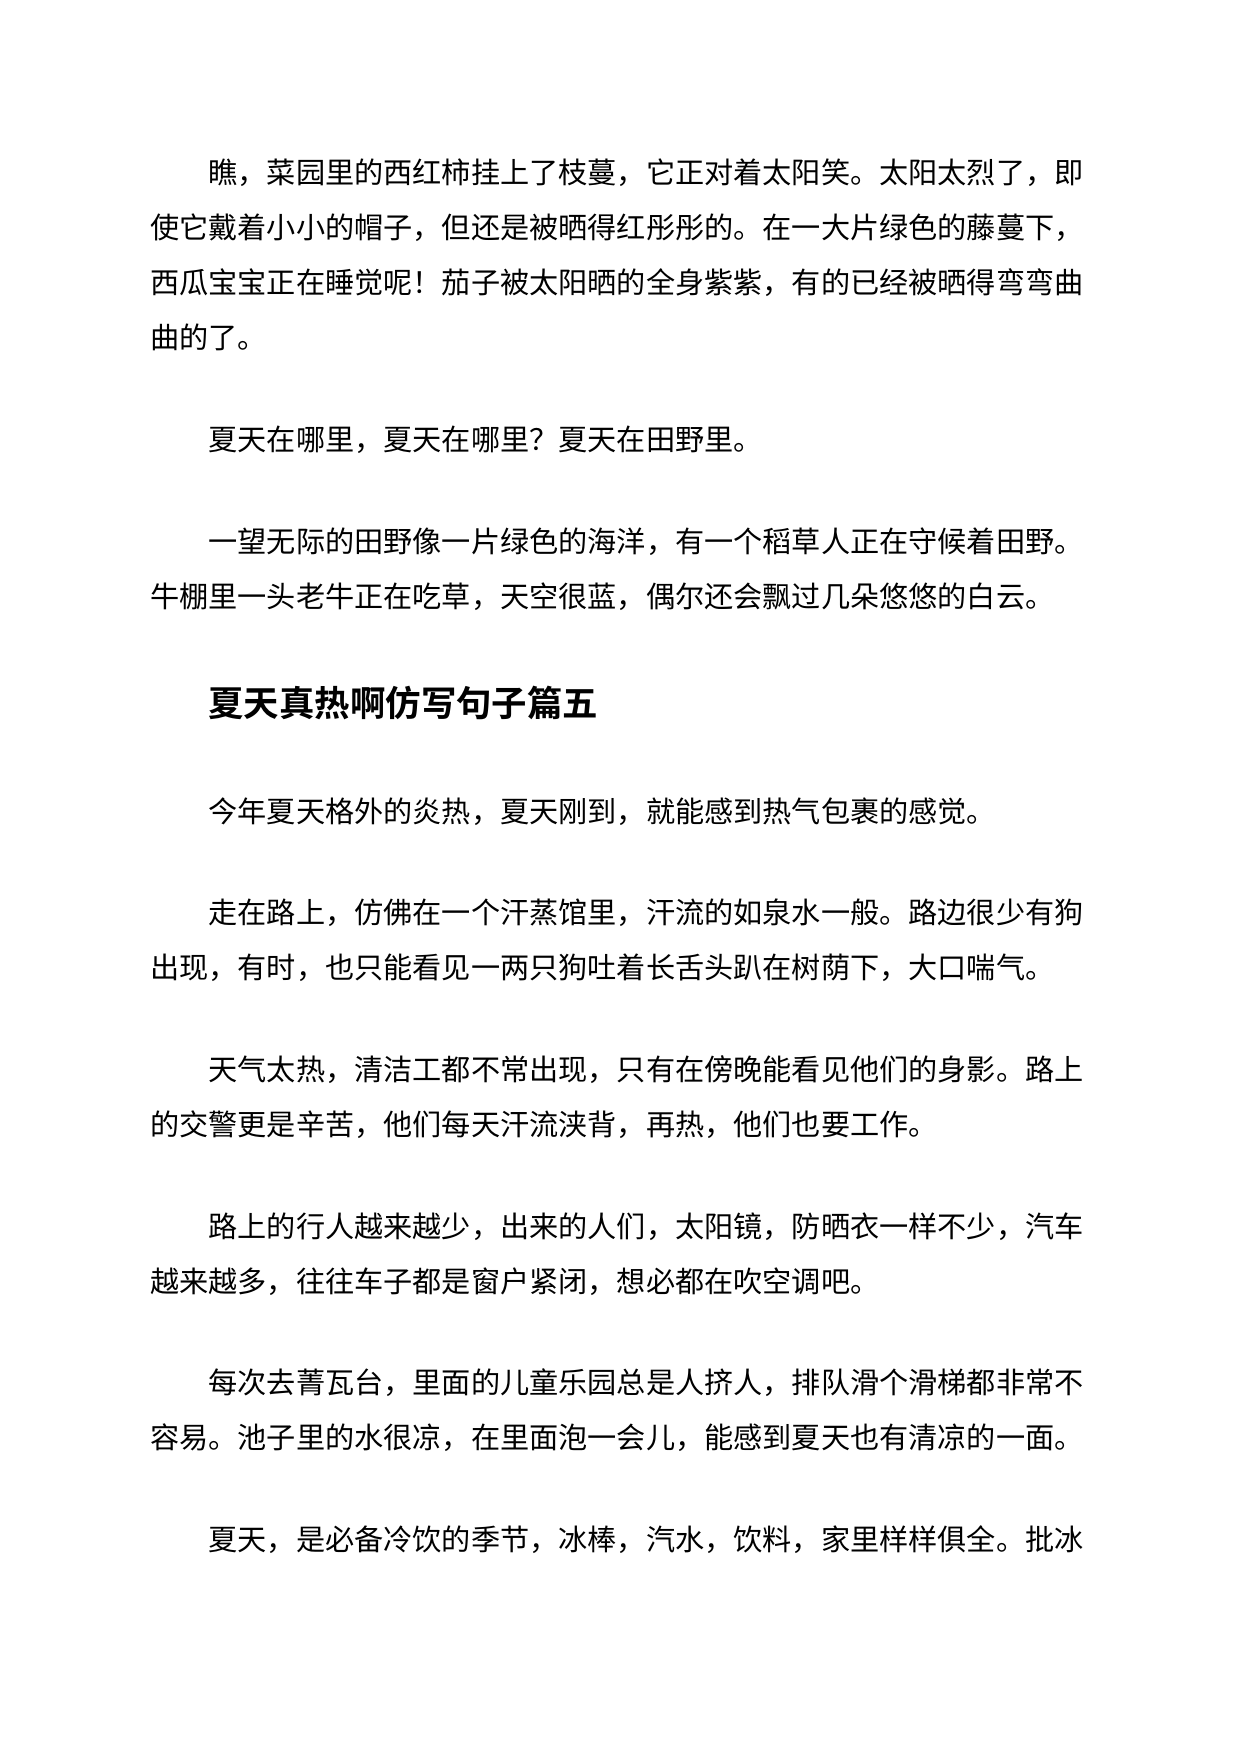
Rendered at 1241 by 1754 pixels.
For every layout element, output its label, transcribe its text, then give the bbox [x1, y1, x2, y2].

text 天气太热，清洁工都不常出现，只有在傍晚能看见他们的身影。路上的交警更是辛苦，他们每天汗流浃背，再热，他们也要工作。 [150, 1047, 1090, 1144]
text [150, 1517, 1090, 1559]
text 夏天真热啊仿写句子篇五 [150, 675, 1090, 726]
text 夏天在哪里，夏天在哪里？夏天在田野里。 [150, 416, 1090, 459]
text 一望无际的田野像一片绿色的海洋，有一个稻草人正在守候着田野。牛棚里一头老牛正在吃草，天空很蓝，偶尔还会飘过几朵悠悠的白云。 [150, 518, 1090, 615]
text 路上的行人越来越少，出来的人们，太阳镜，防晒衣一样不少，汽车越来越多，往往车子都是窗户紧闭，想必都在吹空调吧。 [150, 1203, 1090, 1301]
text 今年夏天格外的炎热，夏天刚到，就能感到热气包裹的感觉。 [150, 788, 1090, 831]
text 瞧，菜园里的西红柿挂上了枝蔓，它正对着太阳笑。太阳太烈了，即使它戴着小小的帽子，但还是被晒得红彤彤的。在一大片绿色的藤蔓下，西瓜宝宝正在睡觉呢！茄子被太阳晒的全身紫紫，有的已经被晒得弯弯曲曲的了。 [150, 150, 1090, 357]
text 走在路上，仿佛在一个汗蒸馆里，汗流的如泉水一般。路边很少有狗出现，有时，也只能看见一两只狗吐着长舌头趴在树荫下，大口喘气。 [150, 890, 1090, 987]
text 每次去菁瓦台，里面的儿童乐园总是人挤人，排队滑个滑梯都非常不容易。池子里的水很凉，在里面泡一会儿，能感到夏天也有清凉的一面。 [150, 1360, 1090, 1457]
